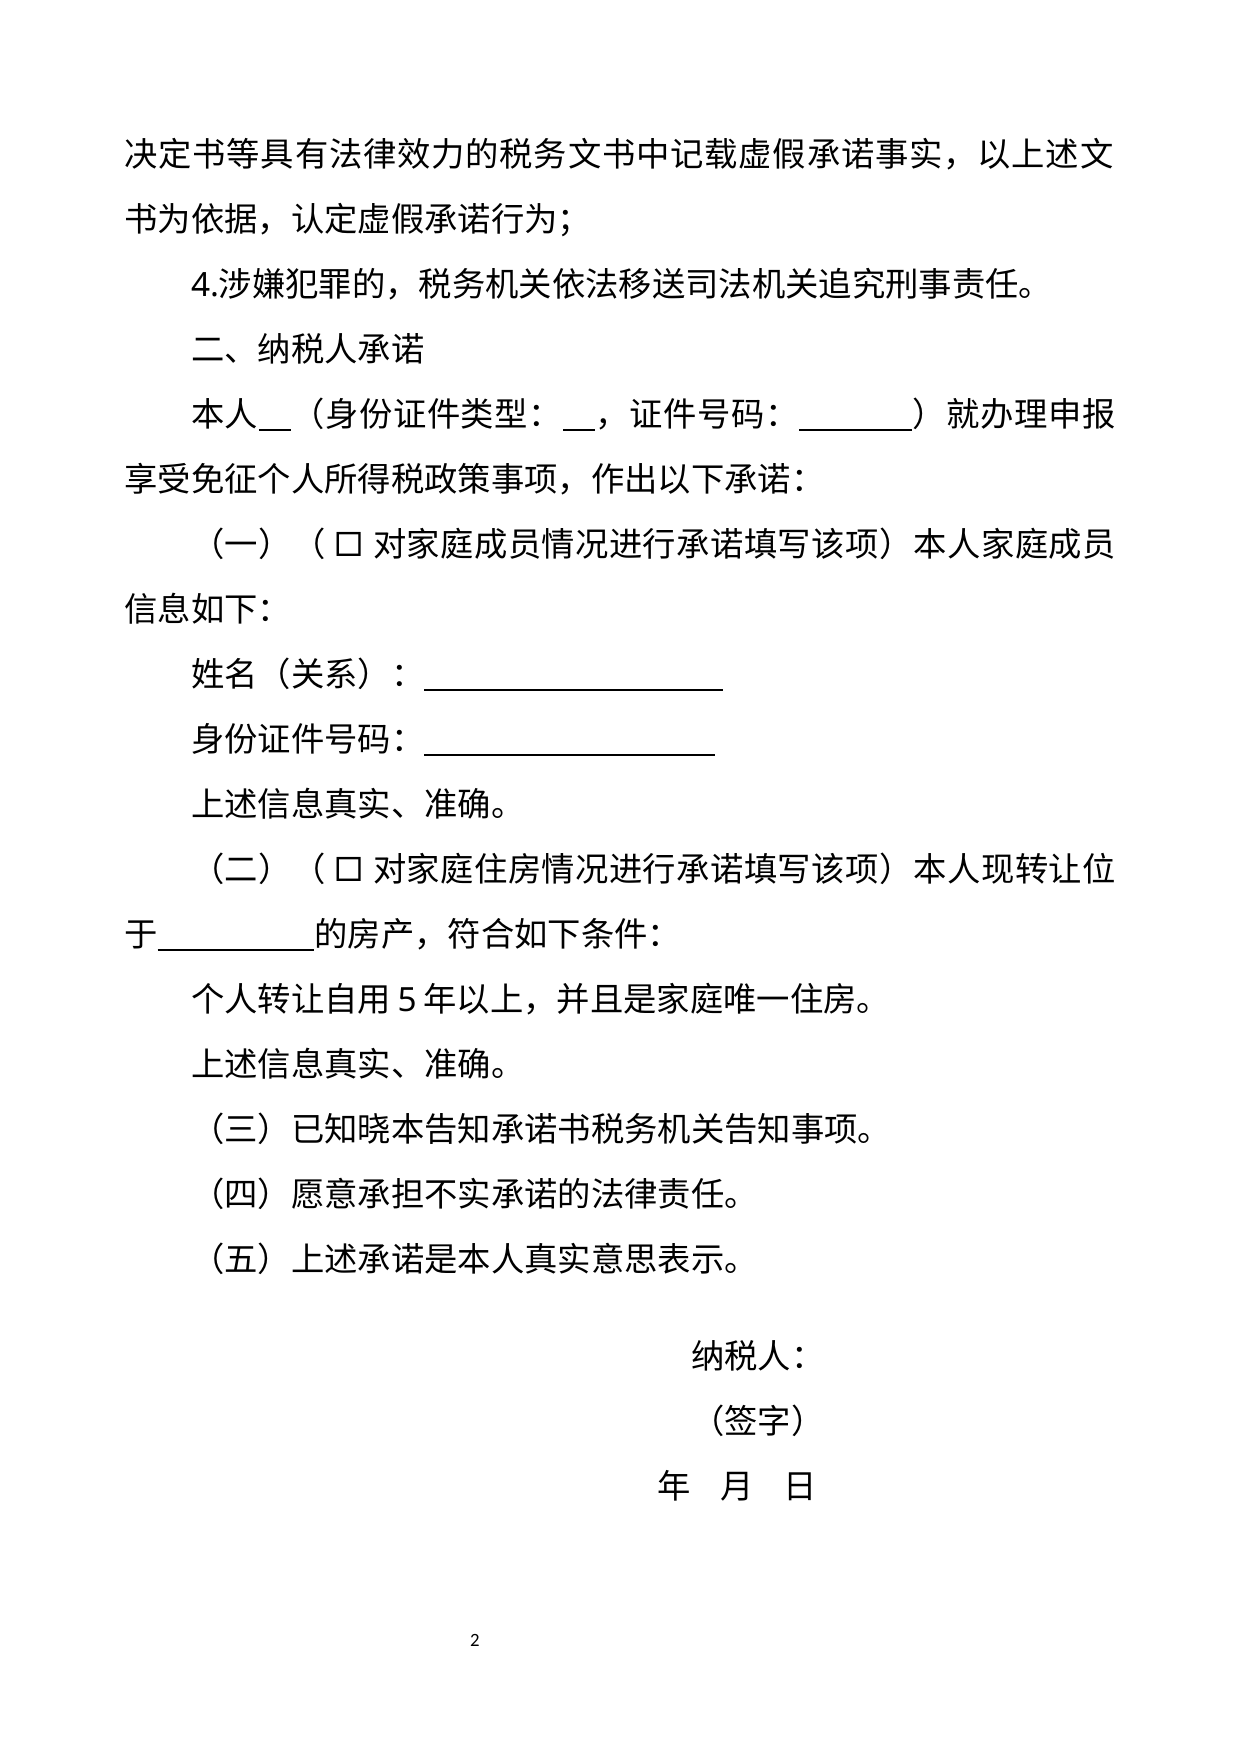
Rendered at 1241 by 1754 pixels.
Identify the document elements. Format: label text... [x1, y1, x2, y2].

text 身份证件号码： [124, 704, 1116, 769]
text 本人 （身份证件类型： ，证件号码： ）就办理申报享受免征个人所得税政策事项，作出以下承诺： [124, 379, 1116, 509]
text 上述信息真实、准确。 [124, 1029, 1116, 1094]
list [124, 119, 1116, 249]
text 年 月 日 [124, 1452, 1016, 1517]
text 姓名（关系）： [124, 639, 1116, 704]
text （二）（ 对家庭住房情况进行承诺填写该项）本人现转让位于 的房产，符合如下条件： [124, 834, 1116, 964]
text 个人转让自用5年以上，并且是家庭唯一住房。 [124, 964, 1116, 1029]
list 4.涉嫌犯罪的，税务机关依法移送司法机关追究刑事责任。 [124, 249, 1116, 314]
list 二、纳税人承诺 [124, 314, 1116, 379]
text 上述信息真实、准确。 [124, 769, 1116, 834]
text （一）（ 对家庭成员情况进行承诺填写该项）本人家庭成员信息如下： [124, 509, 1116, 639]
text （签字） [124, 1387, 949, 1452]
text 纳税人： [124, 1322, 916, 1387]
text （五）上述承诺是本人真实意思表示。 [124, 1224, 1116, 1289]
text （四）愿意承担不实承诺的法律责任。 [124, 1159, 1116, 1224]
text （三）已知晓本告知承诺书税务机关告知事项。 [124, 1094, 1116, 1159]
